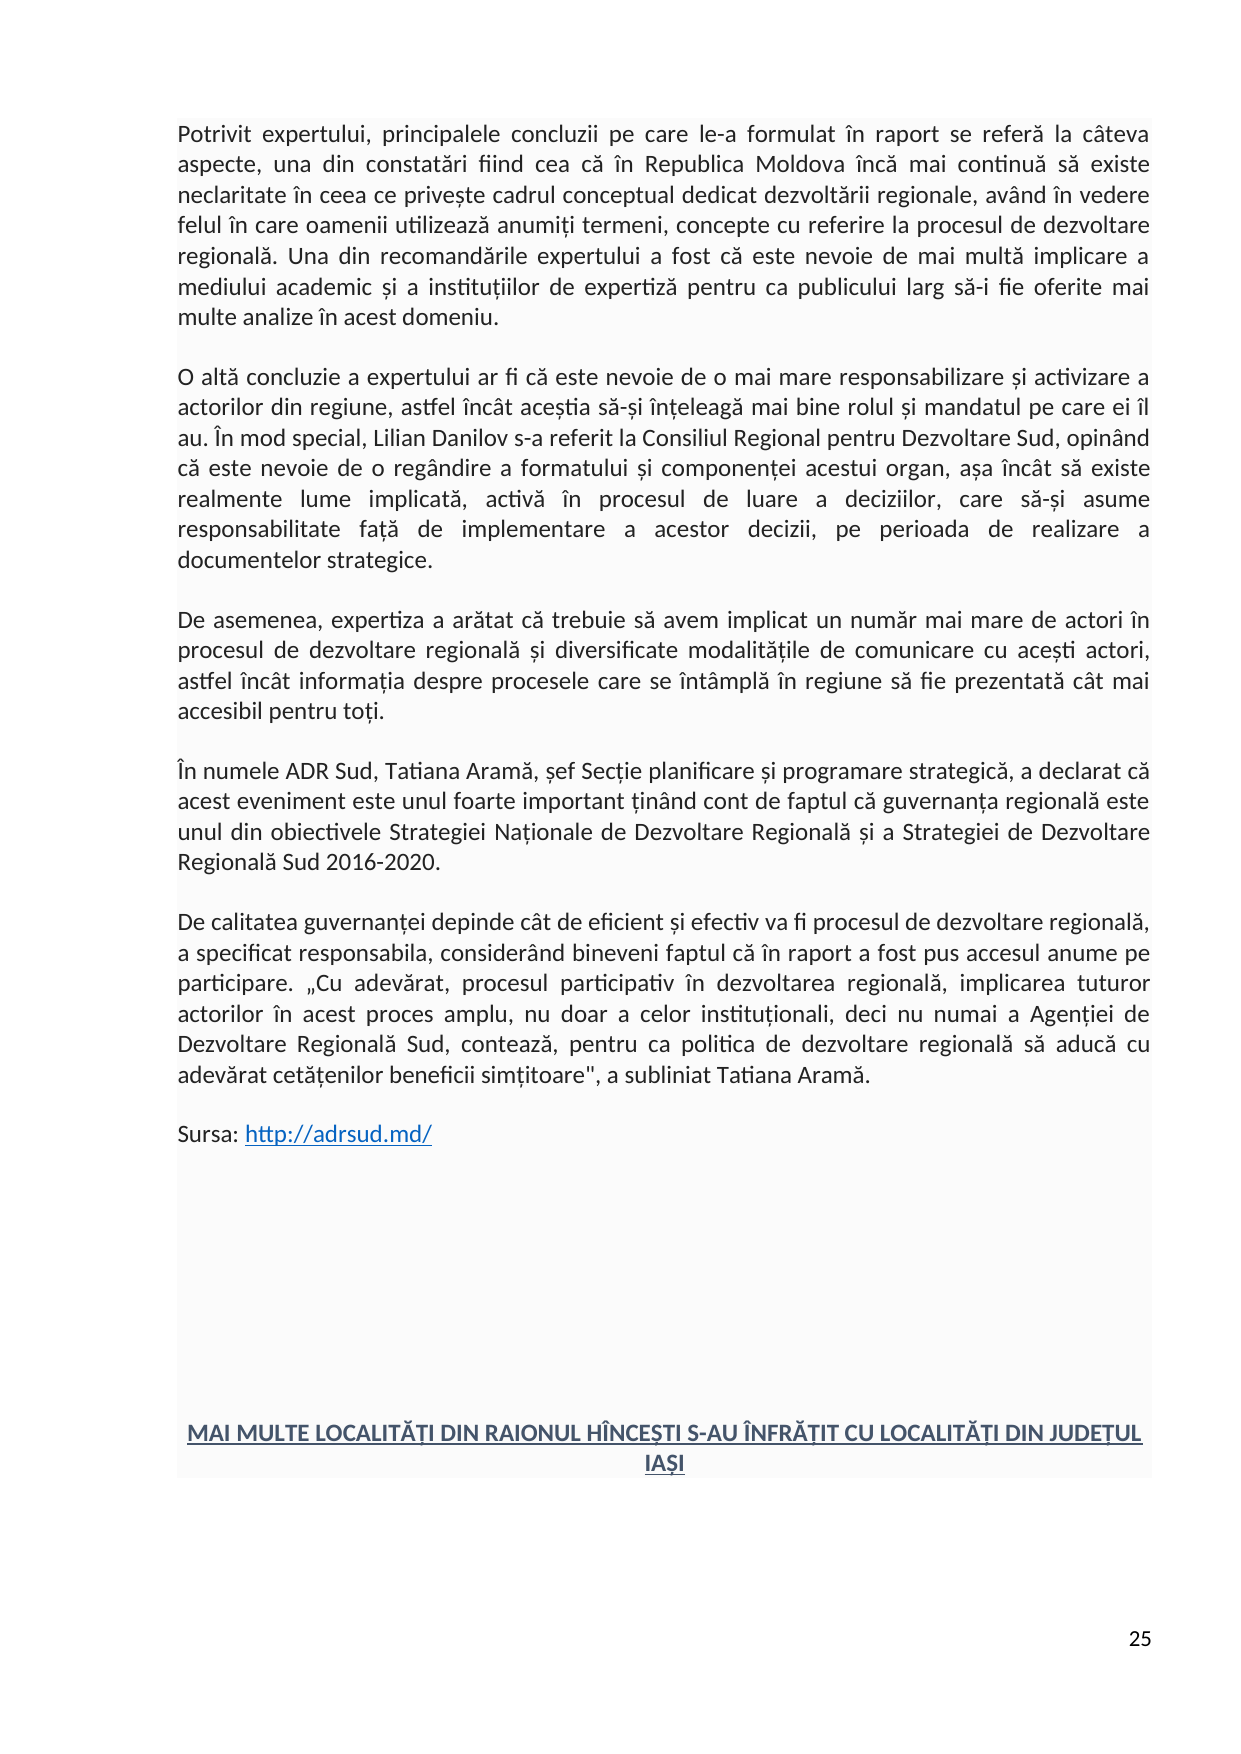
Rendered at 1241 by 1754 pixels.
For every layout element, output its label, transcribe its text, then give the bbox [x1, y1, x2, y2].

text O altă concluzie a expertului ar fi că este nevoie de o mai mare responsabilizare și activizare a actorilor din regiune, astfel încât aceștia să-și înțeleagă mai bine rolul și mandatul pe care ei îl au. În mod special, Lilian Danilov s-a referit la Consiliul Regional pentru Dezvoltare Sud, opinând că este nevoie de o regândire a formatului și componenței acestui organ, așa încât să existe realmente lume implicată, activă în procesul de luare a deciziilor, care să-și asume responsabilitate față de implementare a acestor decizii, pe perioada de realizare a documentelor strategice. [177, 361, 1152, 574]
text Sursa: http://adrsud.md/ [177, 1118, 1152, 1149]
text De calitatea guvernanței depinde cât de eficient și efectiv va fi procesul de dezvoltare regională, a specificat responsabila, considerând bineveni faptul că în raport a fost pus accesul anume pe participare. „Cu adevărat, procesul participativ în dezvoltarea regională, implicarea tuturor actorilor în acest proces amplu, nu doar a celor instituționali, deci nu numai a Agenției de Dezvoltare Regională Sud, contează, pentru ca politica de dezvoltare regională să aducă cu adevărat cetățenilor beneficii simțitoare", a subliniat Tatiana Aramă. [177, 906, 1152, 1089]
text MAI MULTE LOCALITĂȚI DIN RAIONUL HÎNCEȘTI S-AU ÎNFRĂȚIT CU LOCALITĂȚI DIN JUDEȚUL IAȘI [177, 1417, 1152, 1478]
text Potrivit expertului, principalele concluzii pe care le-a formulat în raport se referă la câteva aspecte, una din constatări fiind cea că în Republica Moldova încă mai continuă să existe neclaritate în ceea ce privește cadrul conceptual dedicat dezvoltării regionale, având în vedere felul în care oamenii utilizează anumiți termeni, concepte cu referire la procesul de dezvoltare regională. Una din recomandările expertului a fost că este nevoie de mai multă implicare a mediului academic și a instituțiilor de expertiză pentru ca publicului larg să-i fie oferite mai multe analize în acest domeniu. [177, 118, 1152, 332]
text În numele ADR Sud, Tatiana Aramă, șef Secție planificare și programare strategică, a declarat că acest eveniment este unul foarte important ținând cont de faptul că guvernanța regională este unul din obiectivele Strategiei Naționale de Dezvoltare Regională și a Strategiei de Dezvoltare Regională Sud 2016-2020. [177, 755, 1152, 877]
text De asemenea, expertiza a arătat că trebuie să avem implicat un număr mai mare de actori în procesul de dezvoltare regională și diversificate modalitățile de comunicare cu acești actori, astfel încât informația despre procesele care se întâmplă în regiune să fie prezentată cât mai accesibil pentru toți. [177, 604, 1152, 726]
